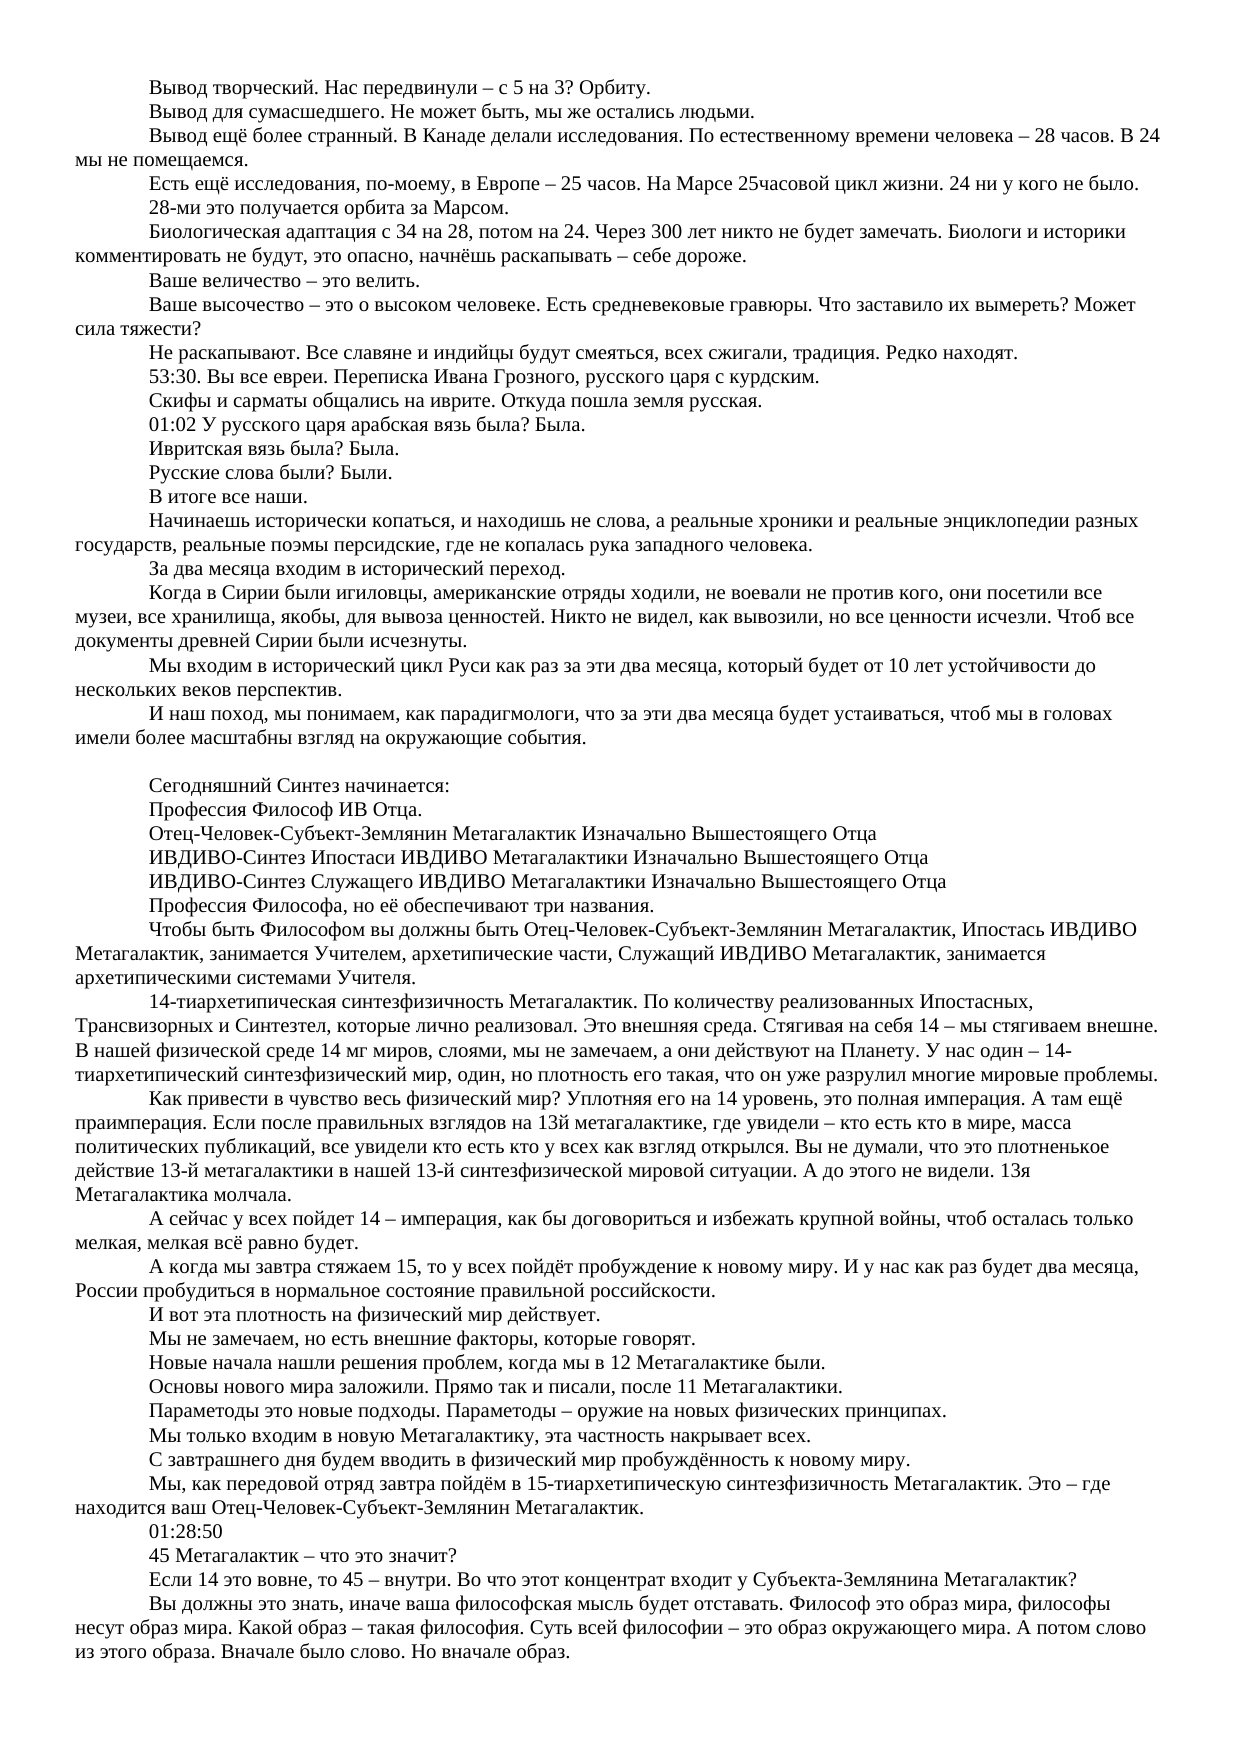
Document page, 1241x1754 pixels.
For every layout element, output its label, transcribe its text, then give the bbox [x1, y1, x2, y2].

text Ивритская вязь была? Была. [75, 436, 1165, 460]
text Как привести в чувство весь физический мир? Уплотняя его на 14 уровень, это полная имперация. А там ещё праимперация. Если после правильных взглядов на 13й метагалактике, где увидели – кто есть кто в мире, масса политических публикаций, все увидели кто есть кто у всех как взгляд открылся. Вы не думали, что это плотненькое действие 13-й метагалактики в нашей 13-й синтезфизической мировой ситуации. А до этого не видели. 13я Метагалактика молчала. [75, 1086, 1165, 1206]
text Параметоды это новые подходы. Параметоды – оружие на новых физических принципах. [75, 1398, 1165, 1422]
text Вы должны это знать, иначе ваша философская мысль будет отставать. Философ это образ мира, философы несут образ мира. Какой образ – такая философия. Суть всей философии – это образ окружающего мира. А потом слово из этого образа. Вначале было слово. Но вначале образ. [75, 1591, 1165, 1663]
text Профессия Философ ИВ Отца. [75, 797, 1165, 821]
text Мы только входим в новую Метагалактику, эта частность накрывает всех. [75, 1422, 1165, 1447]
text 01:02 У русского царя арабская вязь была? Была. [75, 412, 1165, 436]
text Профессия Философа, но её обеспечивают три названия. [75, 893, 1165, 917]
text А сейчас у всех пойдет 14 – имперация, как бы договориться и избежать крупной войны, чтоб осталась только мелкая, мелкая всё равно будет. [75, 1206, 1165, 1254]
text Когда в Сирии были игиловцы, американские отряды ходили, не воевали не против кого, они посетили все музеи, все хранилища, якобы, для вывоза ценностей. Никто не видел, как вывозили, но все ценности исчезли. Чтоб все документы древней Сирии были исчезнуты. [75, 580, 1165, 652]
text 45 Метагалактик – что это значит? [75, 1543, 1165, 1567]
text 01:28:50 [75, 1519, 1165, 1543]
text А когда мы завтра стяжаем 15, то у всех пойдёт пробуждение к новому миру. И у нас как раз будет два месяца, России пробудиться в нормальное состояние правильной российскости. [75, 1254, 1165, 1302]
text Скифы и сарматы общались на иврите. Откуда пошла земля русская. [75, 388, 1165, 412]
text Не раскапывают. Все славяне и индийцы будут смеяться, всех сжигали, традиция. Редко находят. [75, 340, 1165, 364]
text 28-ми это получается орбита за Марсом. [75, 195, 1165, 219]
text Мы не замечаем, но есть внешние факторы, которые говорят. [75, 1326, 1165, 1350]
text 53:30. Вы все евреи. Переписка Ивана Грозного, русского царя с курдским. [75, 364, 1165, 388]
text Отец-Человек-Субъект-Землянин Метагалактик Изначально Вышестоящего Отца [75, 821, 1165, 845]
text И вот эта плотность на физический мир действует. [75, 1302, 1165, 1326]
text Вывод творческий. Нас передвинули – с 5 на 3? Орбиту. [75, 75, 1165, 99]
text За два месяца входим в исторический переход. [75, 556, 1165, 580]
text Сегодняшний Синтез начинается: [75, 773, 1165, 797]
text Русские слова были? Были. [75, 460, 1165, 484]
text Есть ещё исследования, по-моему, в Европе – 25 часов. На Марсе 25часовой цикл жизни. 24 ни у кого не было. [75, 171, 1165, 195]
text ИВДИВО-Синтез Служащего ИВДИВО Метагалактики Изначально Вышестоящего Отца [75, 869, 1165, 893]
text Чтобы быть Философом вы должны быть Отец-Человек-Субъект-Землянин Метагалактик, Ипостась ИВДИВО Метагалактик, занимается Учителем, архетипические части, Служащий ИВДИВО Метагалактик, занимается архетипическими системами Учителя. [75, 917, 1165, 989]
text Мы входим в исторический цикл Руси как раз за эти два месяца, который будет от 10 лет устойчивости до нескольких веков перспектив. [75, 652, 1165, 701]
text С завтрашнего дня будем вводить в физический мир пробуждённость к новому миру. [75, 1447, 1165, 1471]
text 14-тиархетипическая синтезфизичность Метагалактик. По количеству реализованных Ипостасных, Трансвизорных и Синтезтел, которые лично реализовал. Это внешняя среда. Стягивая на себя 14 – мы стягиваем внешне. В нашей физической среде 14 мг миров, слоями, мы не замечаем, а они действуют на Планету. У нас один – 14-тиархетипический синтезфизический мир, один, но плотность его такая, что он уже разрулил многие мировые проблемы. [75, 989, 1165, 1086]
text Мы, как передовой отряд завтра пойдём в 15-тиархетипическую синтезфизичность Метагалактик. Это – где находится ваш Отец-Человек-Субъект-Землянин Метагалактик. [75, 1471, 1165, 1519]
text И наш поход, мы понимаем, как парадигмологи, что за эти два месяца будет устаиваться, чтоб мы в головах имели более масштабны взгляд на окружающие события. [75, 701, 1165, 749]
text ИВДИВО-Синтез Ипостаси ИВДИВО Метагалактики Изначально Вышестоящего Отца [75, 845, 1165, 869]
text Ваше величество – это велить. [75, 267, 1165, 292]
text Новые начала нашли решения проблем, когда мы в 12 Метагалактике были. [75, 1350, 1165, 1374]
text Если 14 это вовне, то 45 – внутри. Во что этот концентрат входит у Субъекта-Землянина Метагалактик? [75, 1567, 1165, 1591]
text Вывод для сумасшедшего. Не может быть, мы же остались людьми. [75, 99, 1165, 123]
text Начинаешь исторически копаться, и находишь не слова, а реальные хроники и реальные энциклопедии разных государств, реальные поэмы персидские, где не копалась рука западного человека. [75, 508, 1165, 556]
text Основы нового мира заложили. Прямо так и писали, после 11 Метагалактики. [75, 1374, 1165, 1398]
text В итоге все наши. [75, 484, 1165, 508]
text Биологическая адаптация с 34 на 28, потом на 24. Через 300 лет никто не будет замечать. Биологи и историки комментировать не будут, это опасно, начнёшь раскапывать – себе дороже. [75, 219, 1165, 267]
text Ваше высочество – это о высоком человеке. Есть средневековые гравюры. Что заставило их вымереть? Может сила тяжести? [75, 292, 1165, 340]
text Вывод ещё более странный. В Канаде делали исследования. По естественному времени человека – 28 часов. В 24 мы не помещаемся. [75, 123, 1165, 171]
